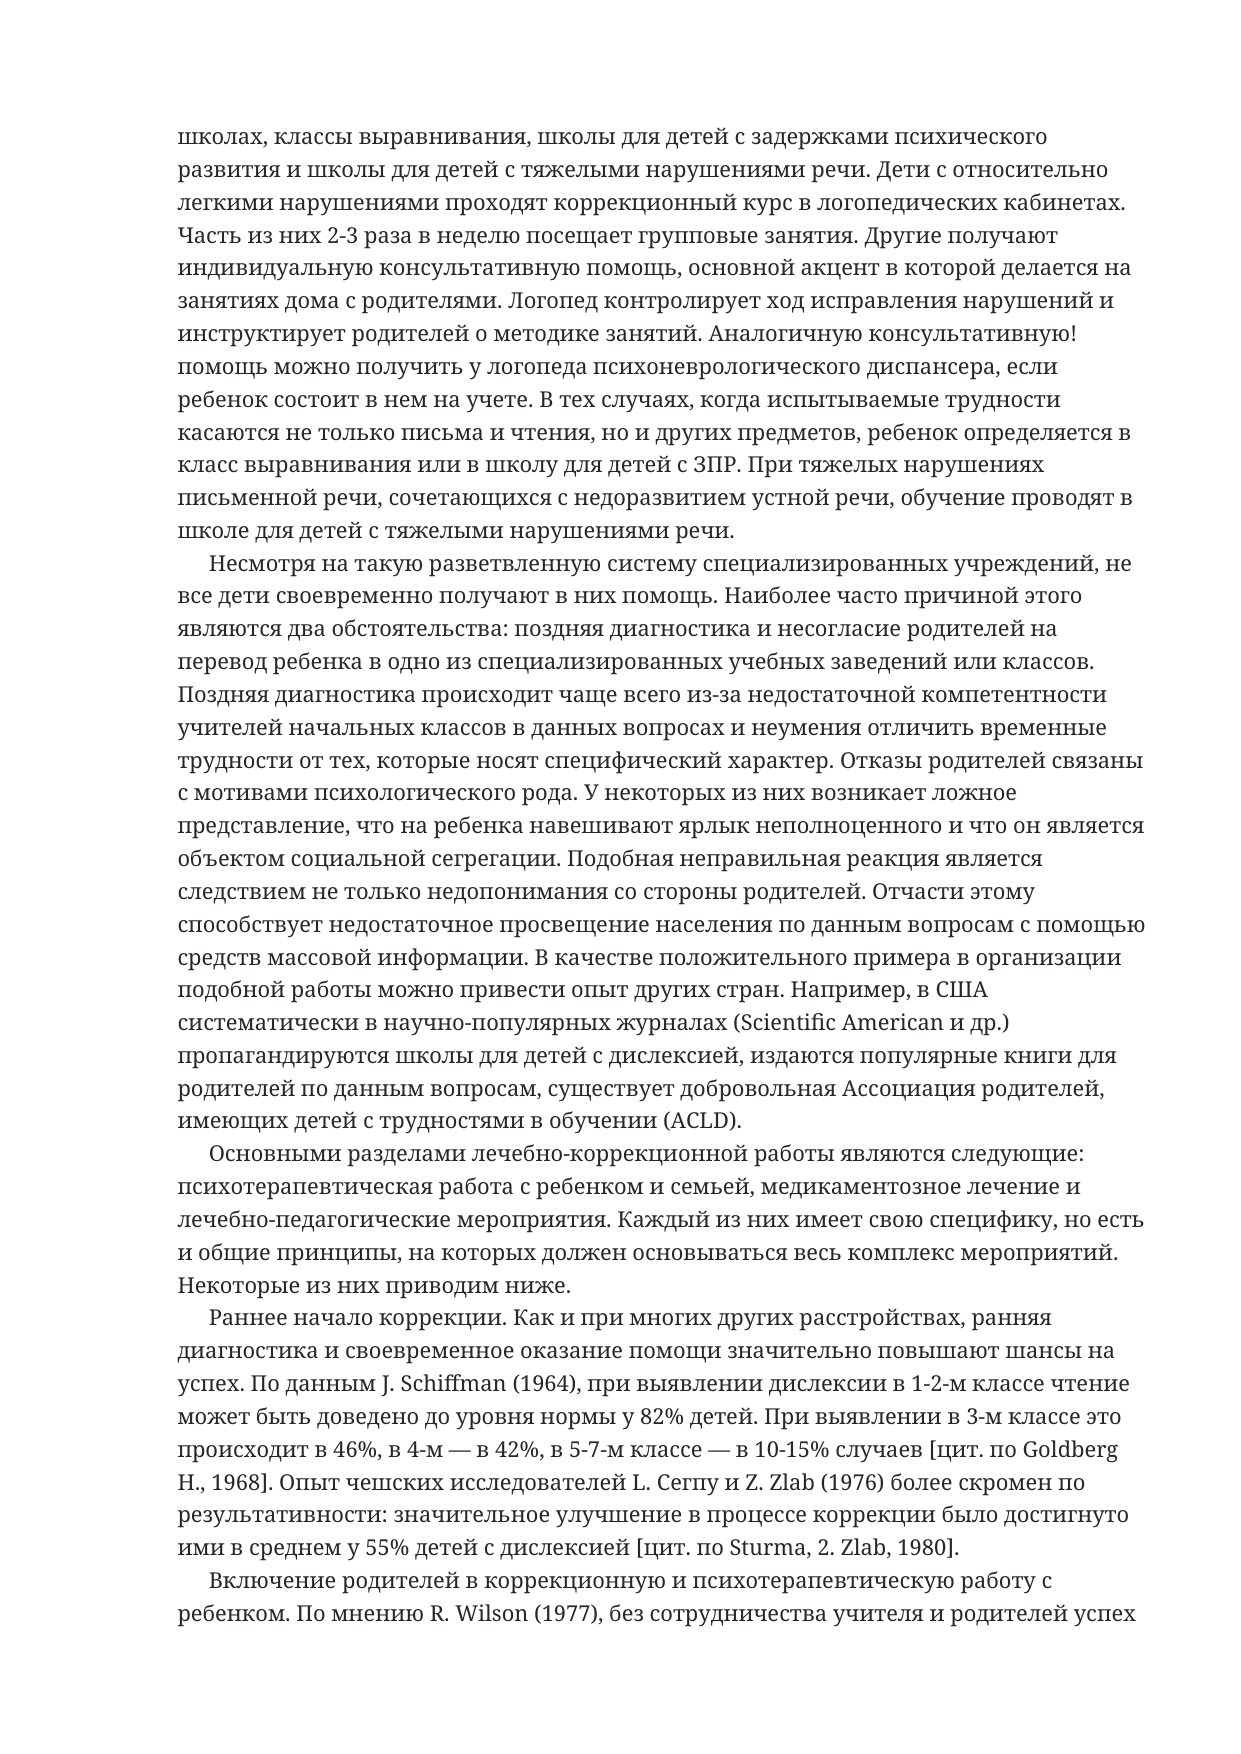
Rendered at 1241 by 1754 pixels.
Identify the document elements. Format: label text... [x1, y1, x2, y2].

text Несмотря на такую разветвленную систему специализированных учреждений, не все дети своевременно получают в них помощь. Наиболее часто причиной этого являются два обстоятельства: поздняя диагностика и несогласие родителей на перевод ребенка в одно из специализированных учебных заведений или классов. Поздняя диагностика происходит чаще всего из-за недостаточной компетентности учителей начальных классов в данных вопросах и неумения отличить временные трудности от тех, которые носят специфический характер. Отказы родителей связаны с мотивами психологического рода. У некоторых из них возникает ложное представление, что на ребенка навешивают ярлык неполноценного и что он является объектом социальной сегрегации. Подобная неправильная реакция является следствием не только недопонимания со стороны родителей. Отчасти этому способствует недостаточное просвещение населения по данным вопросам с помощью средств массовой информации. В качестве положительного примера в организации подобной работы можно привести опыт других стран. Например, в США систематически в научно-популярных журналах (Scientific American и др.) пропагандируются школы для детей с дислексией, издаются популярные книги для родителей по данным вопросам, существует добровольная Ассоциация родителей, имеющих детей с трудностями в обучении (ACLD). [177, 545, 1152, 1135]
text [177, 118, 1152, 545]
text Основными разделами лечебно-коррекционной работы являются следующие: психотерапевтическая работа с ребенком и семьей, медикаментозное лечение и лечебно-педагогические мероприятия. Каждый из них имеет свою специфику, но есть и общие принципы, на которых должен основываться весь комплекс мероприятий. Некоторые из них приводим ниже. [177, 1135, 1152, 1299]
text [177, 1562, 1152, 1627]
text Раннее начало коррекции. Как и при многих других расстройствах, ранняя диагностика и своевременное оказание помощи значительно повышают шансы на успех. По данным J. Schiffman (1964), при выявлении дислексии в 1-2-м классе чтение может быть доведено до уровня нормы у 82% детей. При выявлении в 3-м классе это происходит в 46%, в 4-м — в 42%, в 5-7-м классе — в 10-15% случаев [цит. по Goldberg H., 1968]. Опыт чешских исследователей L. Сегпу и Z. Zlab (1976) более скромен по результативности: значительное улучшение в процессе коррекции было достигнуто ими в среднем у 55% детей с дислексией [цит. по Sturma, 2. Zlab, 1980]. [177, 1299, 1152, 1562]
